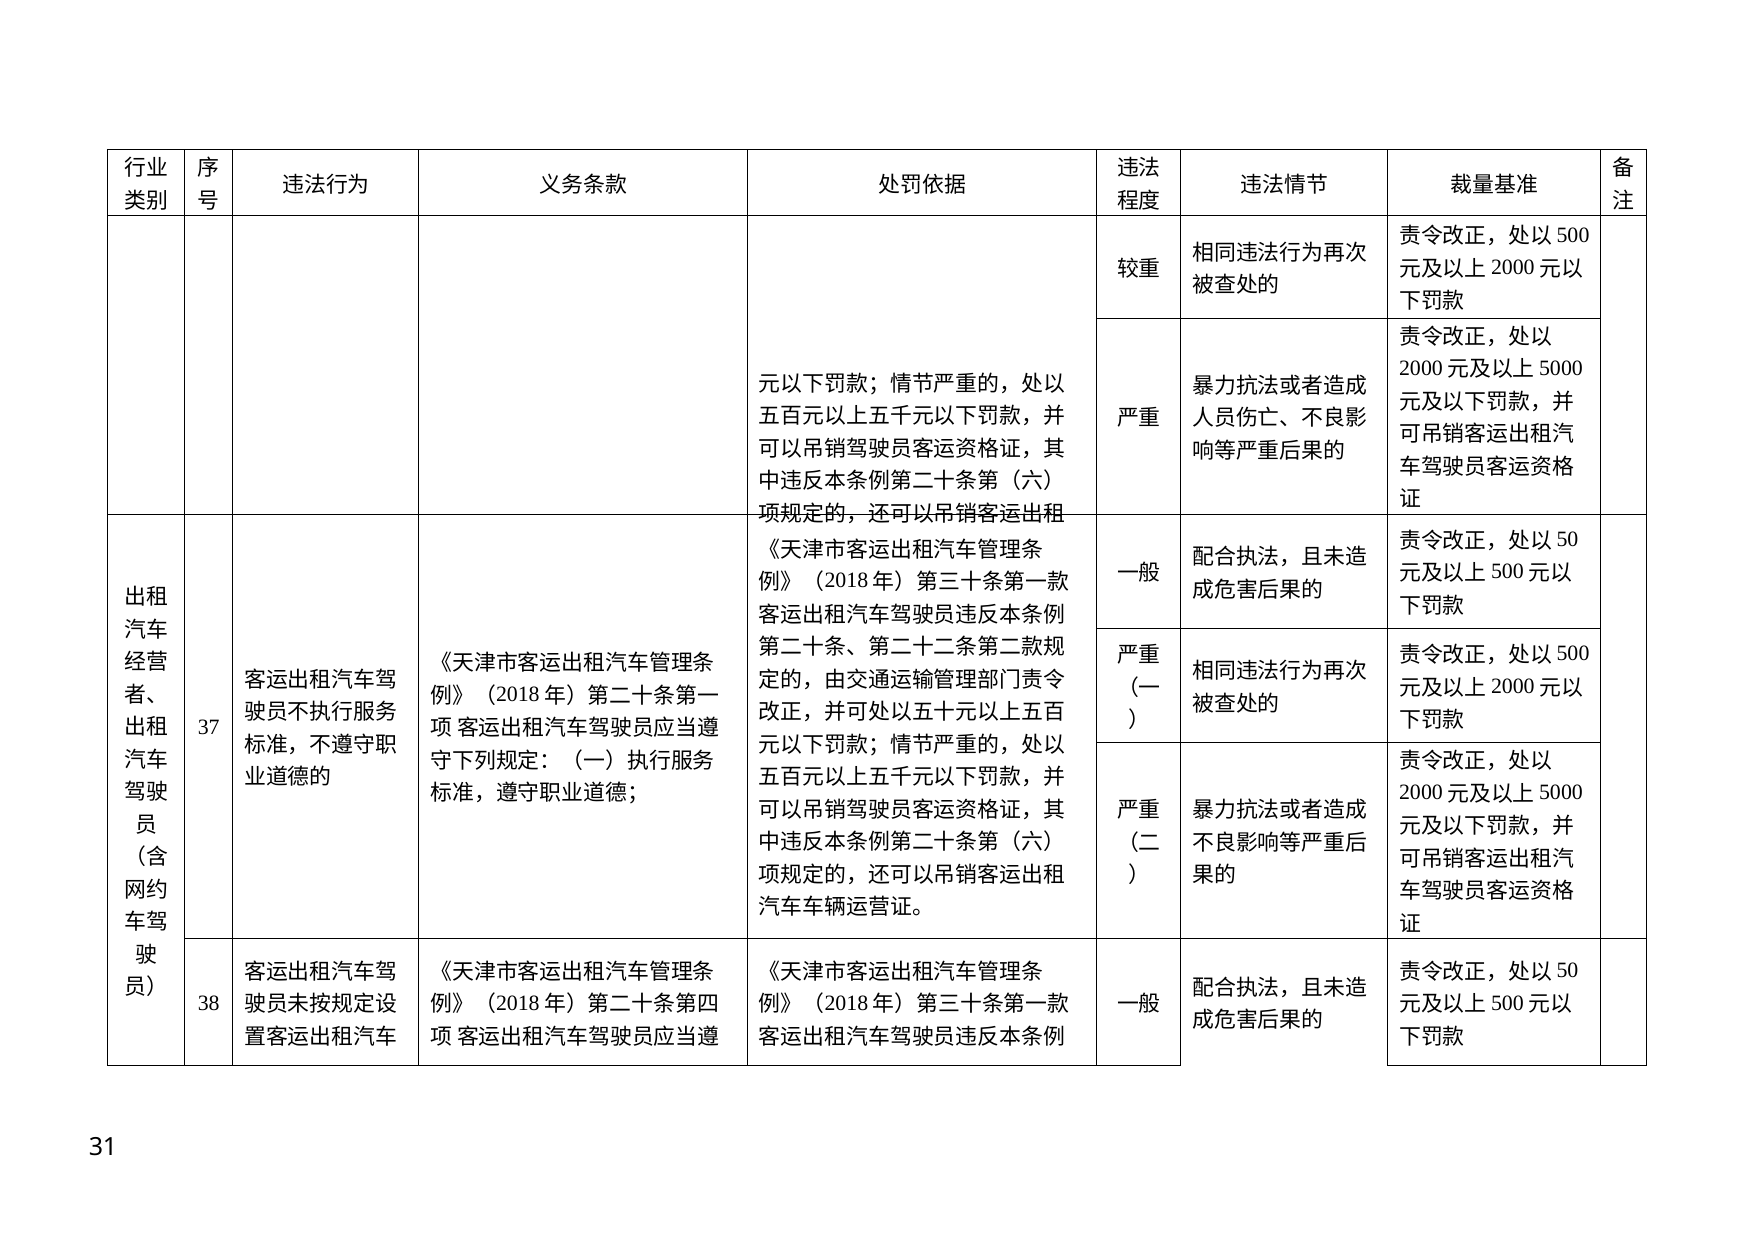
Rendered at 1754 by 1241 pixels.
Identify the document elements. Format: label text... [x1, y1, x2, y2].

table_cell 一般 [1097, 515, 1180, 628]
table_cell 38 [185, 939, 232, 1065]
table_cell 相同违法行为再次被查处的 [1181, 629, 1387, 742]
table_cell [1601, 939, 1646, 1065]
table_cell 出租汽车经营者、出租汽车驾驶员（含网约车驾驶员） [108, 515, 184, 1065]
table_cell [748, 939, 1096, 1065]
table_header 序号 [185, 150, 232, 215]
table_cell 责令改正，处以50元及以上500元以下罚款 [1388, 939, 1600, 1065]
table_header 违法行为 [233, 150, 418, 215]
table_header 备注 [1601, 150, 1646, 215]
table_cell 责令改正，处以2000元及以上5000元及以下罚款，并可吊销客运出租汽车驾驶员客运资格证 [1388, 743, 1600, 938]
table_cell 暴力抗法或者造成不良影响等严重后果的 [1181, 743, 1387, 938]
table_cell 责令改正，处以50元及以上500元以下罚款 [1388, 515, 1600, 628]
table_cell [1601, 515, 1646, 938]
table_cell 责令改正，处以500元及以上2000元以下罚款 [1388, 629, 1600, 742]
table_header 违法程度 [1097, 150, 1180, 215]
table_cell 责令改正，处以500元及以上2000元以下罚款 [1388, 216, 1600, 317]
table_header 行业类别 [108, 150, 184, 215]
table_cell 37 [185, 515, 232, 938]
table_header 裁量基准 [1388, 150, 1600, 215]
table_cell 较重 [1097, 216, 1180, 317]
table_cell 一般 [1097, 939, 1180, 1065]
table_header 处罚依据 [748, 150, 1096, 215]
table_cell 严重 [1097, 319, 1180, 513]
table_header 违法情节 [1181, 150, 1387, 215]
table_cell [419, 939, 747, 1065]
table_cell 客运出租汽车驾驶员未按规定设置客运出租汽车车辆运营证和驾驶员客运资格证的 [233, 939, 418, 1065]
table_cell 暴力抗法或者造成人员伤亡、不良影响等严重后果的 [1181, 319, 1387, 513]
table_cell 严重（一） [1097, 629, 1180, 742]
table_cell 严重（二） [1097, 743, 1180, 938]
table_cell 配合执法，且未造成危害后果的 [1181, 939, 1387, 1065]
table_cell 相同违法行为再次被查处的 [1181, 216, 1387, 317]
table_cell 客运出租汽车驾驶员不执行服务标准，不遵守职业道德的 [233, 515, 418, 938]
table_cell 配合执法，且未造成危害后果的 [1181, 515, 1387, 628]
table_cell 《天津市客运出租汽车管理条例》（2018年）第二十条第一项 客运出租汽车驾驶员应当遵守下列规定：（一）执行服务标准，遵守职业道德； [419, 515, 747, 938]
table_header 义务条款 [419, 150, 747, 215]
table_cell 责令改正，处以2000元及以上5000元及以下罚款，并可吊销客运出租汽车驾驶员客运资格证 [1388, 319, 1600, 513]
